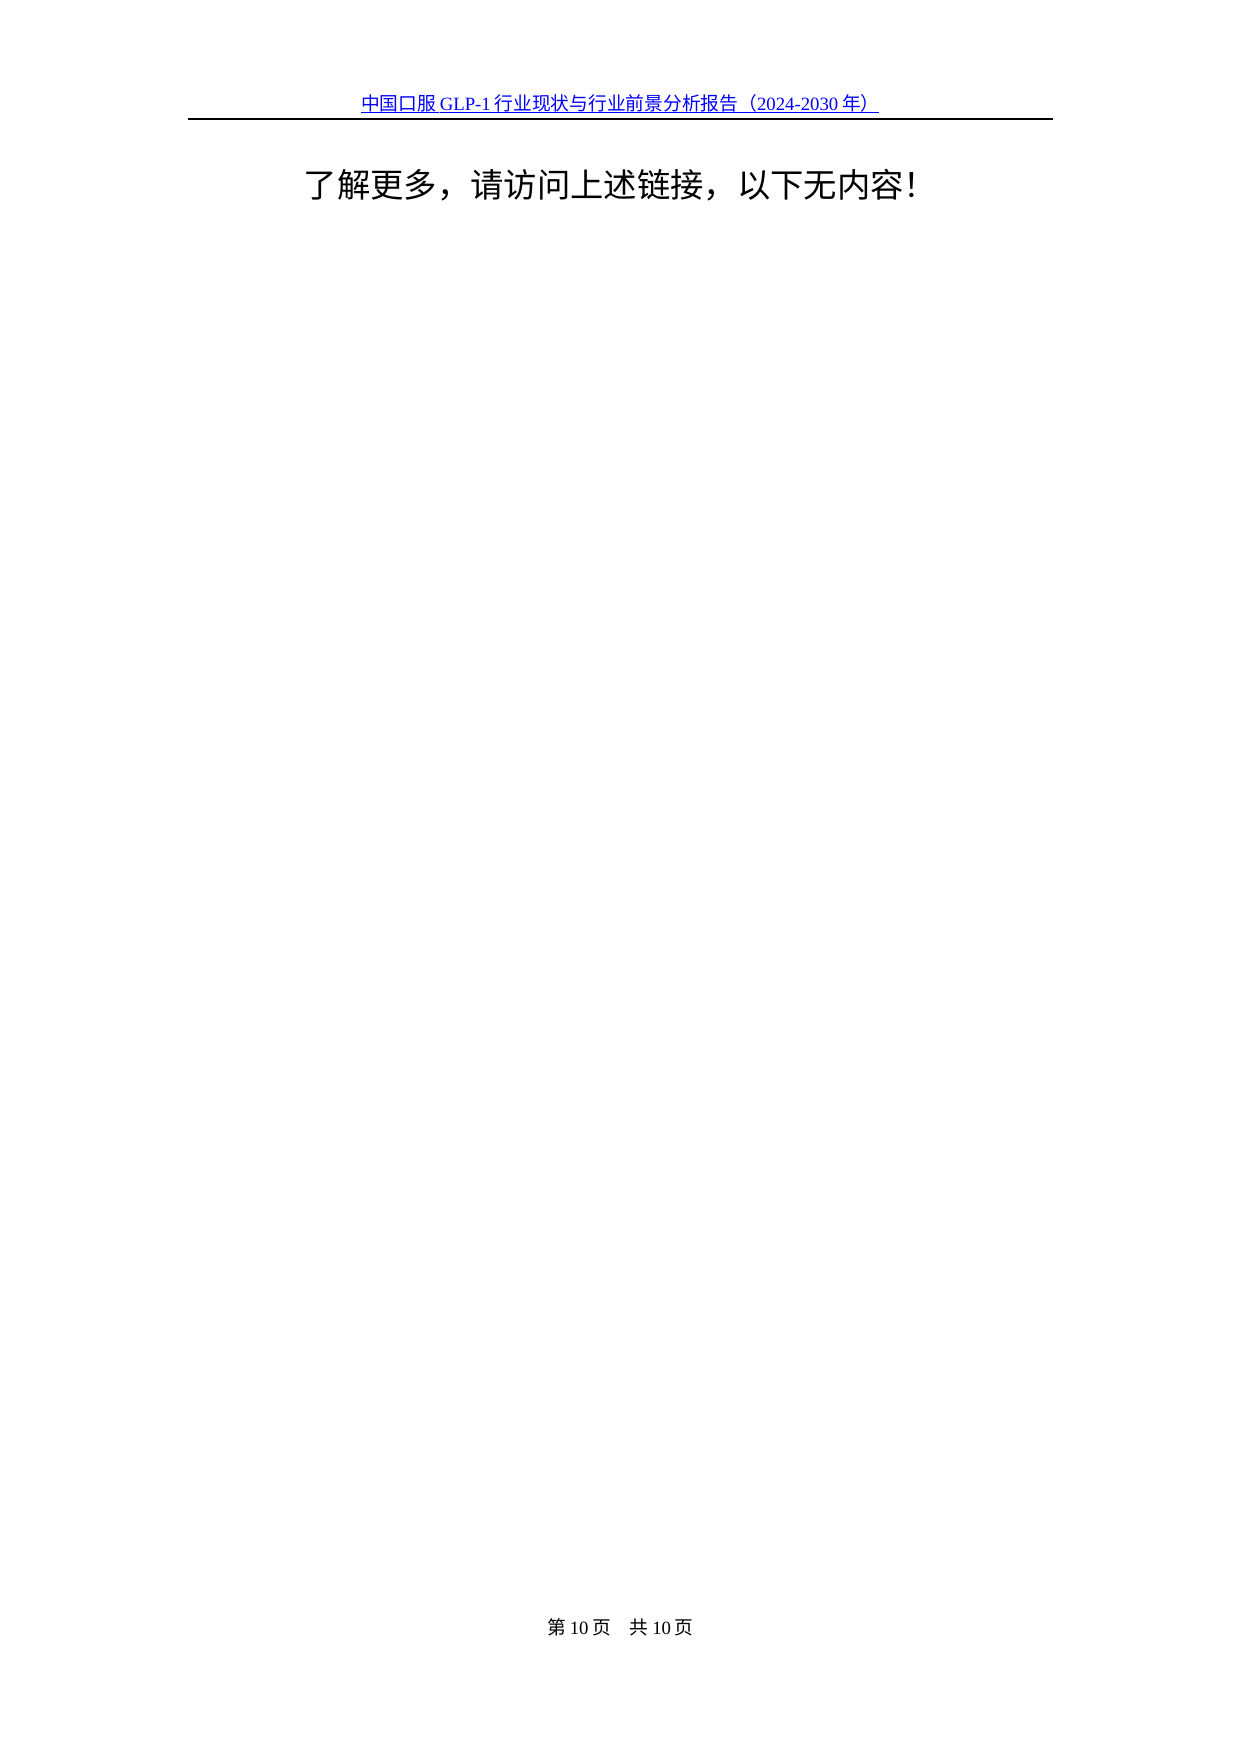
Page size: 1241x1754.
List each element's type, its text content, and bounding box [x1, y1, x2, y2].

title 了解更多，请访问上述链接，以下无内容！ [187, 150, 1053, 215]
